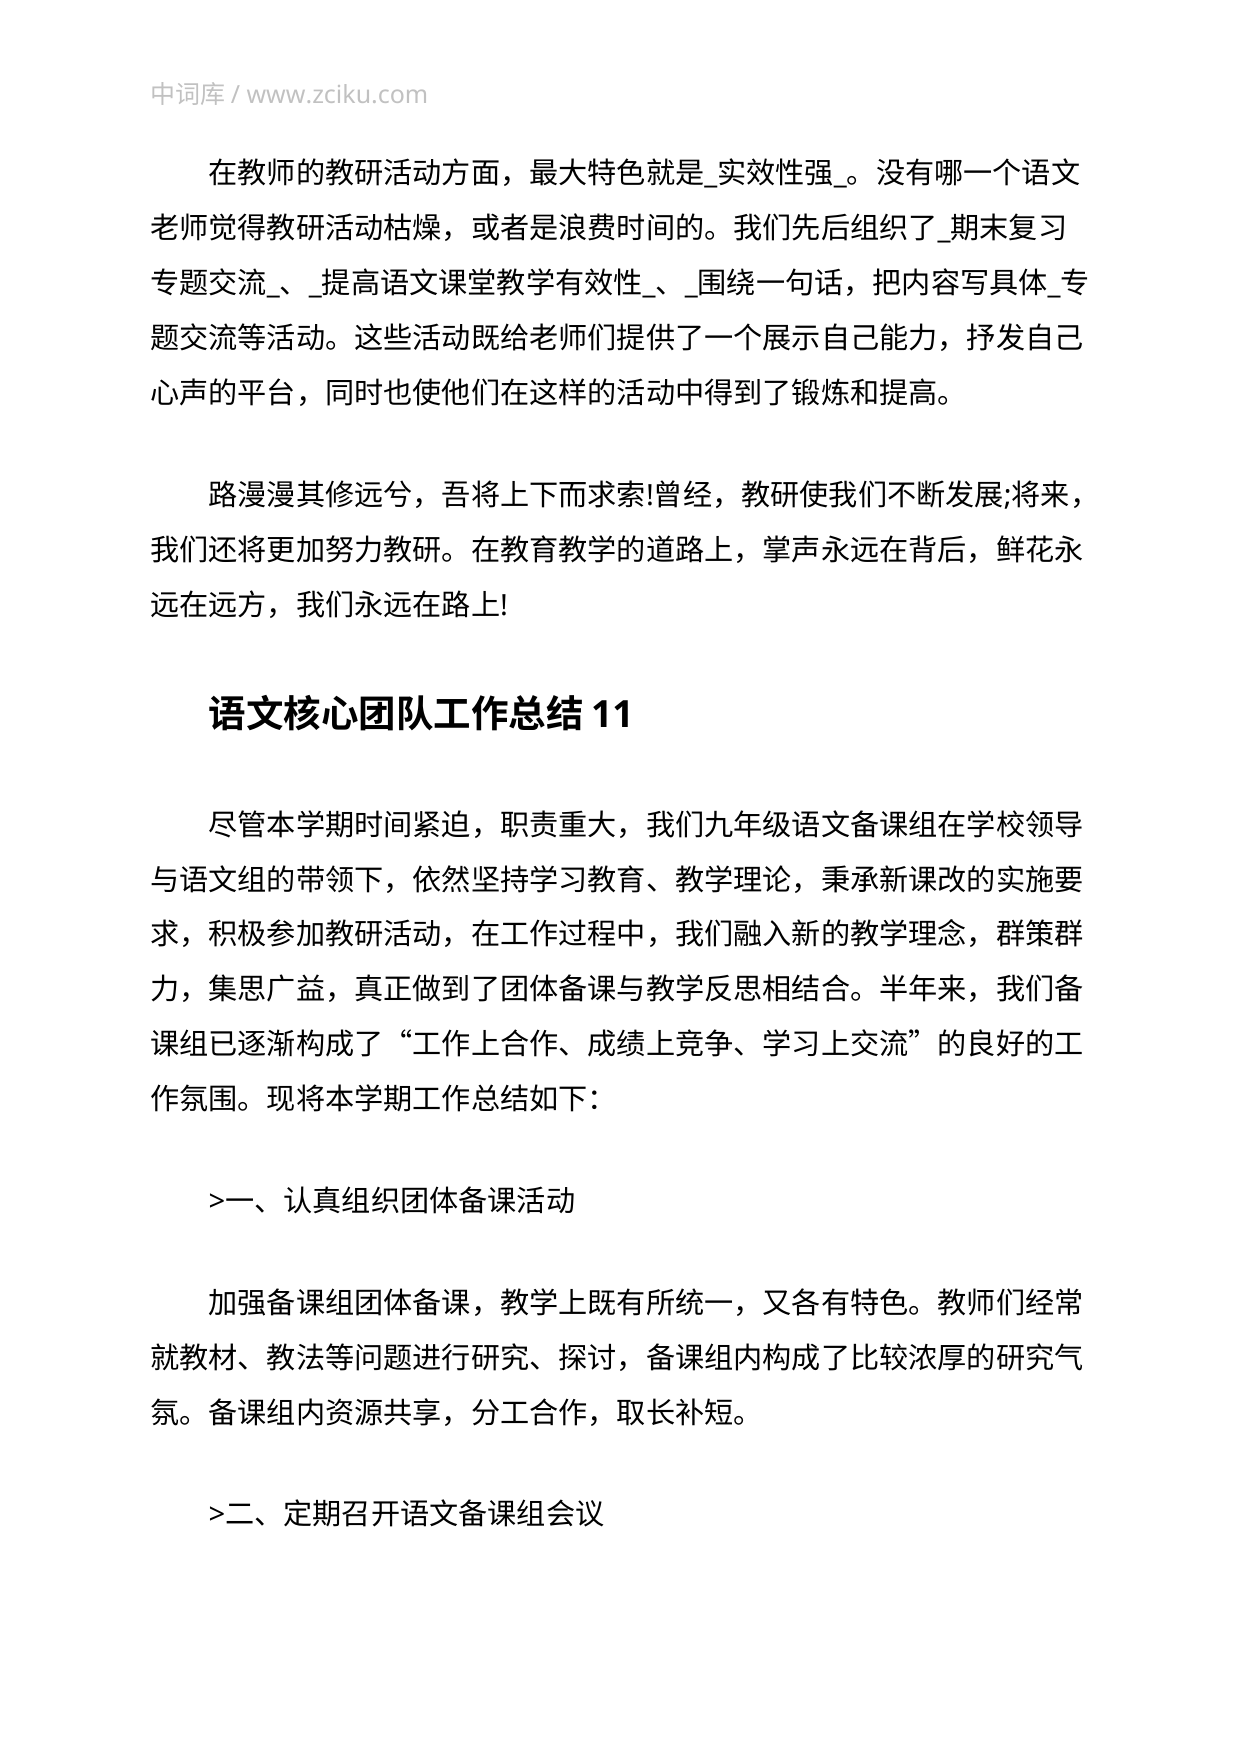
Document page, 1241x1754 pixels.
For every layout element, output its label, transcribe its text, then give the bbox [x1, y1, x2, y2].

text 路漫漫其修远兮，吾将上下而求索!曾经，教研使我们不断发展;将来，我们还将更加努力教研。在教育教学的道路上，掌声永远在背后，鲜花永远在远方，我们永远在路上! [150, 472, 1090, 624]
text 加强备课组团体备课，教学上既有所统一，又各有特色。教师们经常就教材、教法等问题进行研究、探讨，备课组内构成了比较浓厚的研究气氛。备课组内资源共享，分工合作，取长补短。 [150, 1279, 1090, 1431]
text >一、认真组织团体备课活动 [150, 1177, 1090, 1220]
text 语文核心团队工作总结11 [150, 683, 1090, 738]
text 在教师的教研活动方面，最大特色就是_实效性强_。没有哪一个语文老师觉得教研活动枯燥，或者是浪费时间的。我们先后组织了_期末复习专题交流_、_提高语文课堂教学有效性_、_围绕一句话，把内容写具体_专题交流等活动。这些活动既给老师们提供了一个展示自己能力，抒发自己心声的平台，同时也使他们在这样的活动中得到了锻炼和提高。 [150, 150, 1090, 412]
text 尽管本学期时间紧迫，职责重大，我们九年级语文备课组在学校领导与语文组的带领下，依然坚持学习教育、教学理论，秉承新课改的实施要求，积极参加教研活动，在工作过程中，我们融入新的教学理念，群策群力，集思广益，真正做到了团体备课与教学反思相结合。半年来，我们备课组已逐渐构成了“工作上合作、成绩上竞争、学习上交流”的良好的工作氛围。现将本学期工作总结如下： [150, 801, 1090, 1118]
text >二、定期召开语文备课组会议 [150, 1491, 1090, 1533]
